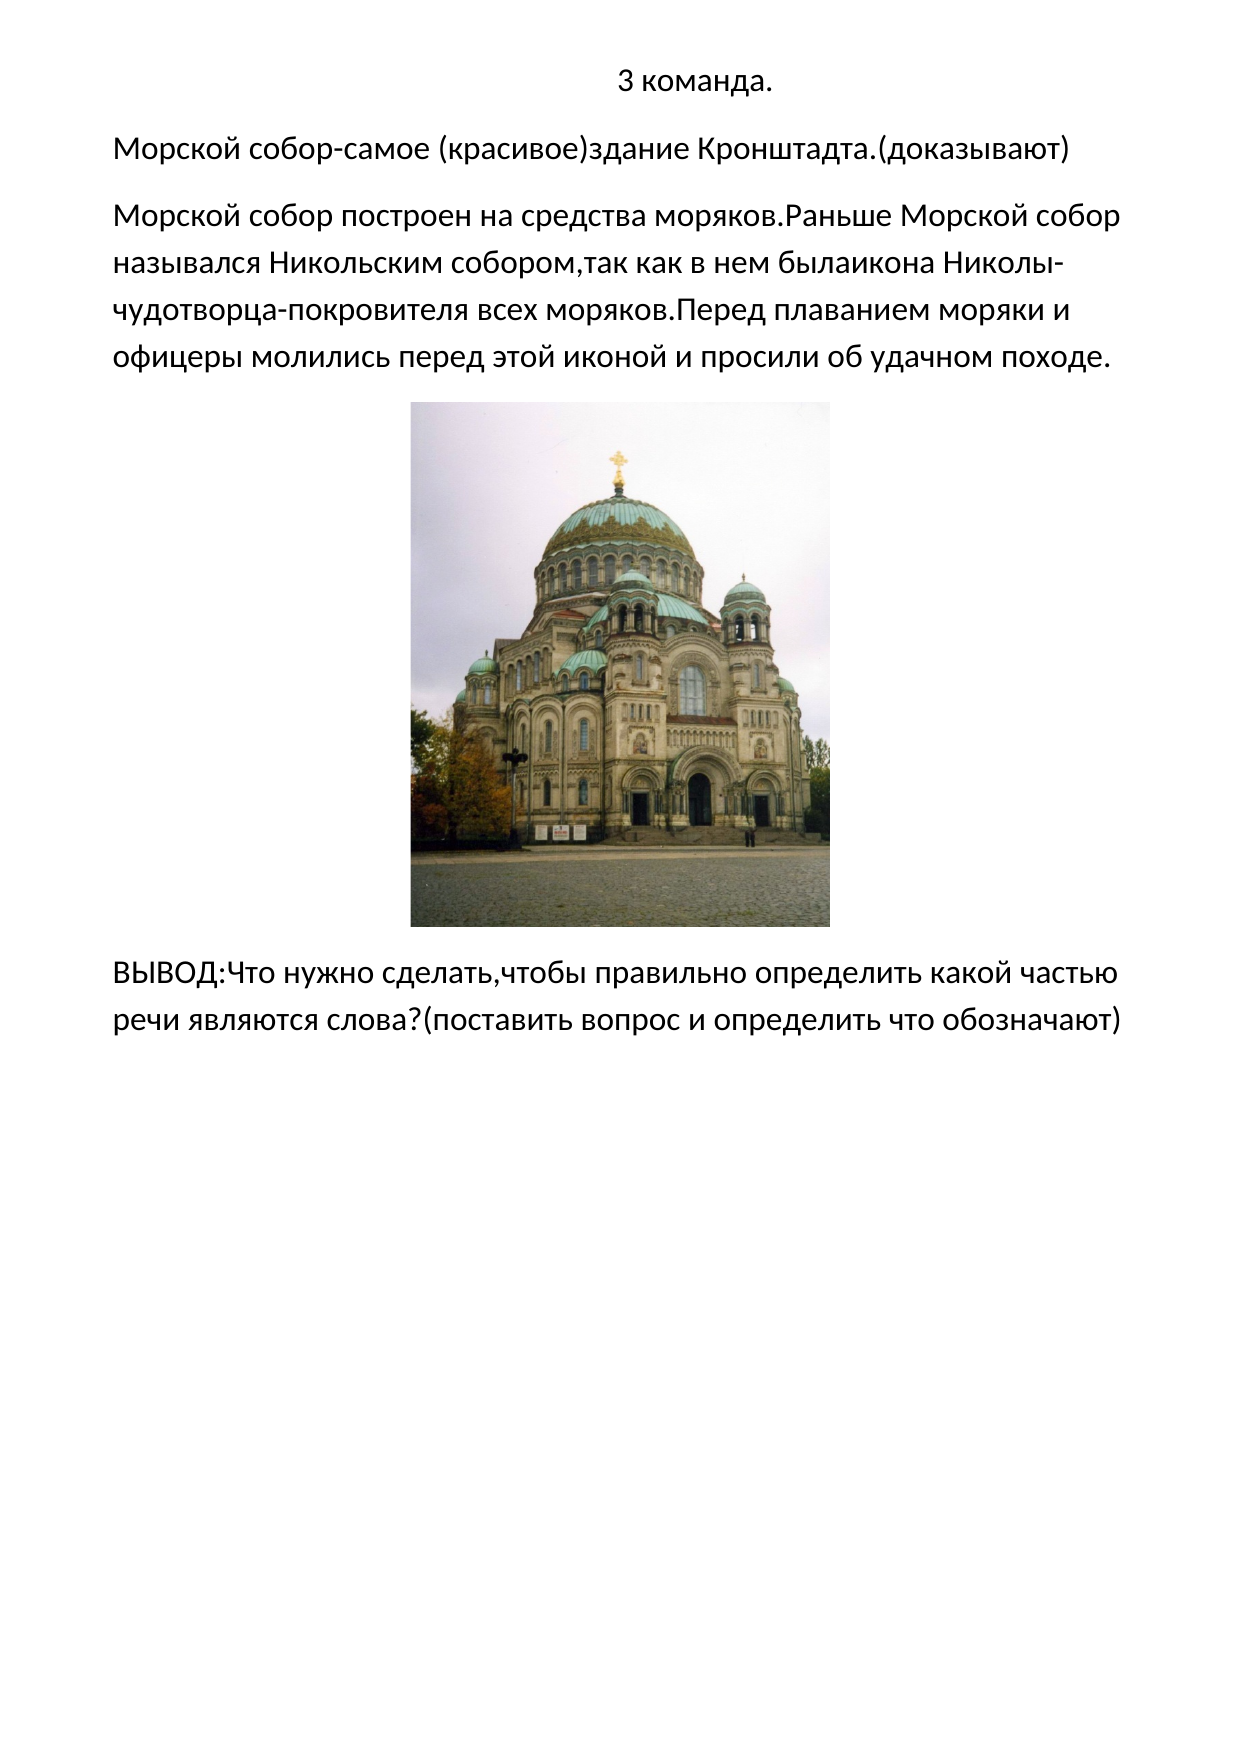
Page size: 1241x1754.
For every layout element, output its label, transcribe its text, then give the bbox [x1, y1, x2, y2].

text ВЫВОД:Что нужно сделать,чтобы правильно определить какой частью речи являются слова?(поставить вопрос и определить что обозначают) [112, 952, 1128, 1039]
text Морской собор построен на средства моряков.Раньше Морской собор назывался Никольским собором,так как в нем былаикона Николы-чудотворца-покровителя всех моряков.Перед плаванием моряки и офицеры молились перед этой иконой и просили об удачном походе. [112, 194, 1128, 375]
picture [410, 402, 830, 927]
text 3 команда. [112, 59, 1128, 100]
text Морской собор-самое (красивое)здание Кронштадта.(доказывают) [112, 127, 1128, 167]
